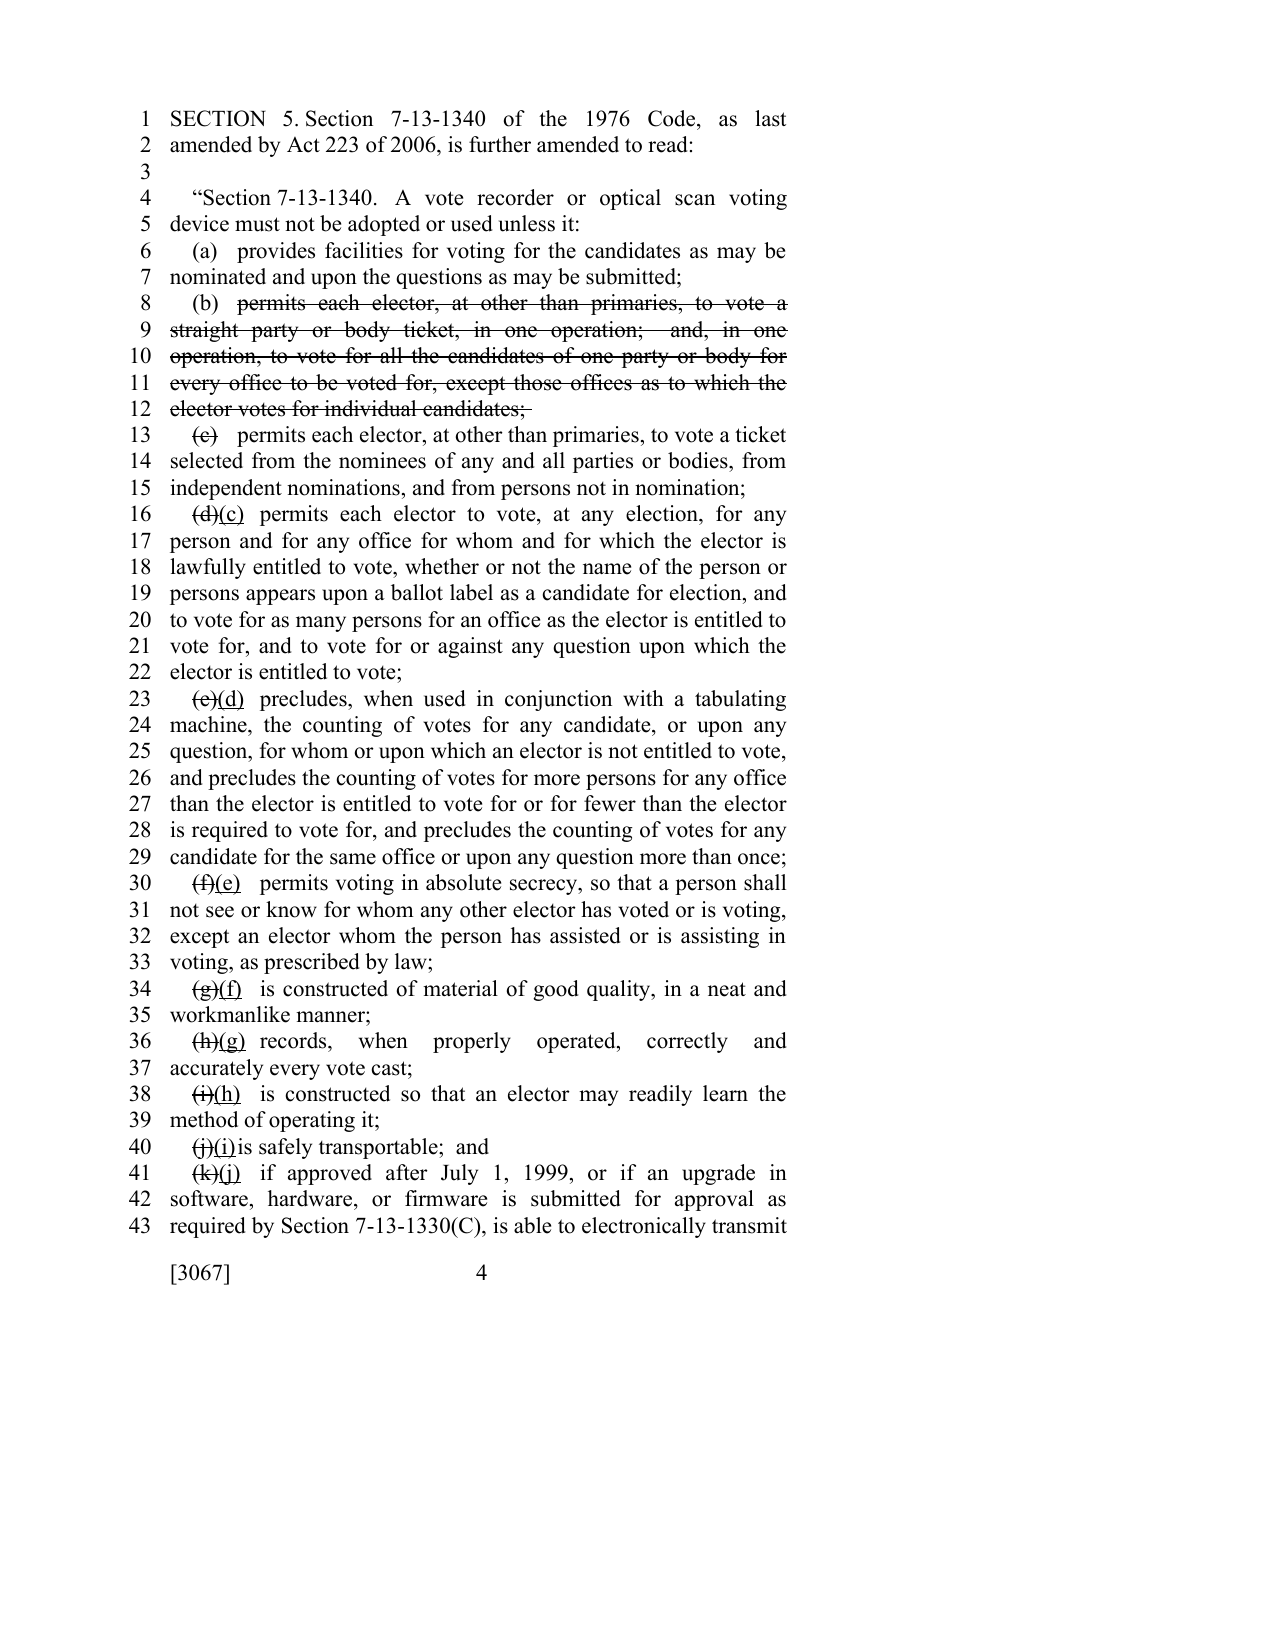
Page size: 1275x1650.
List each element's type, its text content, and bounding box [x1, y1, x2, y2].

text SECTION 5. Section 7-13-1340 of the 1976 Code, as last amended by Act 223 of 2006, is further amended to read: [169, 105, 787, 158]
text (f)(e) permits voting in absolute secrecy, so that a person shall not see or know for whom any other elector has voted or is voting, except an elector whom the person has assisted or is assisting in voting, as prescribed by law; [169, 869, 787, 975]
text (g)(f) is constructed of material of good quality, in a neat and workmanlike manner; [169, 975, 787, 1027]
text (a) provides facilities for voting for the candidates as may be nominated and upon the questions as may be submitted; [169, 237, 787, 289]
text “Section 7-13-1340. A vote recorder or optical scan voting device must not be adopted or used unless it: [169, 184, 787, 237]
text (c) permits each elector, at other than primaries, to vote a ticket selected from the nominees of any and all parties or bodies, from independent nominations, and from persons not in nomination; [169, 421, 787, 500]
text (i)(h) is constructed so that an elector may readily learn the method of operating it; [169, 1080, 787, 1133]
text (h)(g) records, when properly operated, correctly and accurately every vote cast; [169, 1027, 787, 1080]
text (b) permits each elector, at other than primaries, to vote a straight party or body ticket, in one operation; and, in one operation, to vote for all the candidates of one party or body for every office to be voted for, except those offices as to which the elector votes for individual candidates; [169, 384, 787, 421]
text (d)(c) permits each elector to vote, at any election, for any person and for any office for whom and for which the elector is lawfully entitled to vote, whether or not the name of the person or persons appears upon a ballot label as a candidate for election, and to vote for as many persons for an office as the elector is entitled to vote for, and to vote for or against any question upon which the elector is entitled to vote; [169, 500, 787, 685]
text (e)(d) precludes, when used in conjunction with a tabulating machine, the counting of votes for any candidate, or upon any question, for whom or upon which an elector is not entitled to vote, and precludes the counting of votes for more persons for any office than the elector is entitled to vote for or for fewer than the elector is required to vote for, and precludes the counting of votes for any candidate for the same office or upon any question more than once; [169, 685, 787, 869]
text (j)(i) is safely transportable; and [169, 1133, 787, 1159]
text (b) permits each elector, at other than primaries, to vote a straight party or body ticket, in one operation; and, in one operation, to vote for all the candidates of one party or body for every office to be voted for, except those offices as to which the elector votes for individual candidates; [169, 289, 787, 330]
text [169, 1159, 787, 1238]
